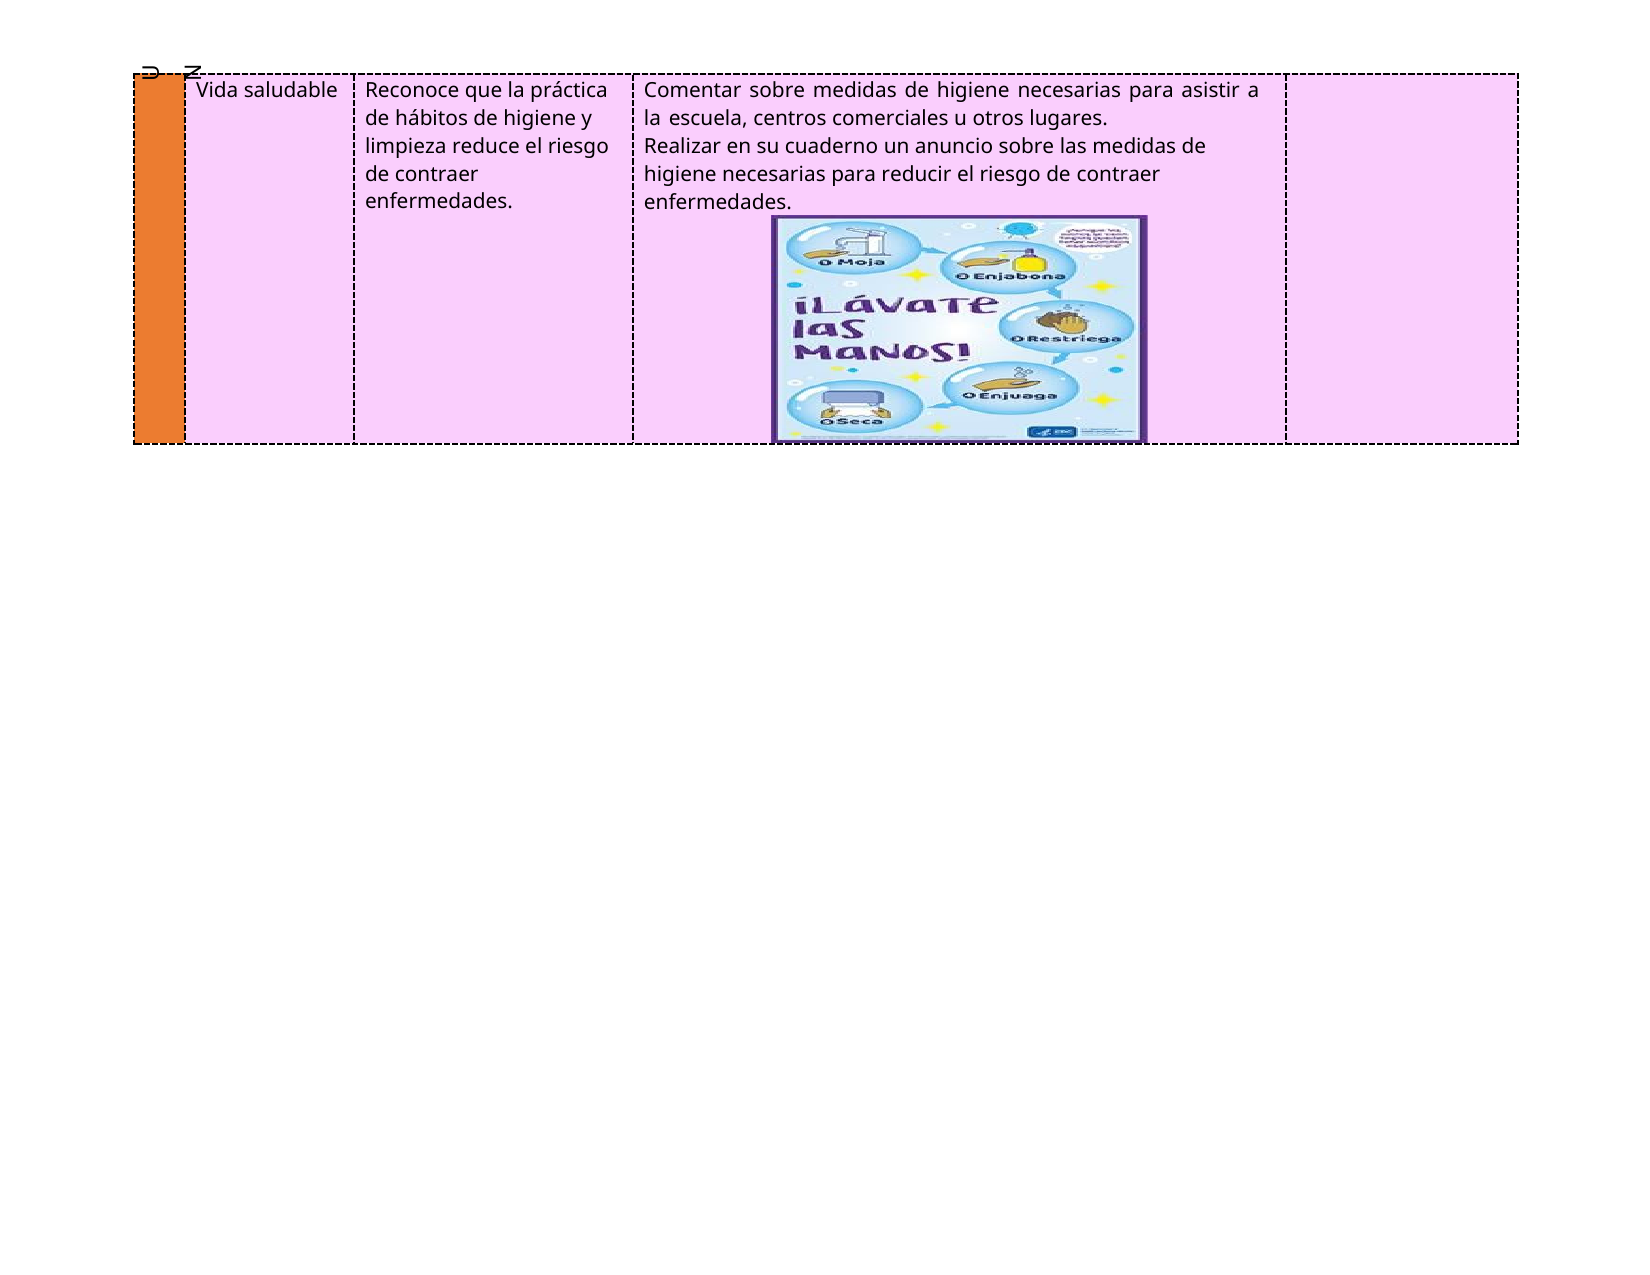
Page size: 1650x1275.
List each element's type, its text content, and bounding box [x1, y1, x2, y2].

picture [771, 215, 1148, 443]
table_cell Vida saludable [185, 73, 354, 443]
table_cell Reconoce que la práctica de hábitos de higiene y limpieza reduce el riesgo de contraer enfermedades. [354, 73, 633, 443]
table_cell Comentar sobre medidas de higiene necesarias para asistir a la escuela, centros comerciales u otros lugares. Realizar en su cuaderno un anuncio sobre las medidas de higiene necesarias para reducir el riesgo de contraer enfermedades. [633, 73, 1286, 443]
